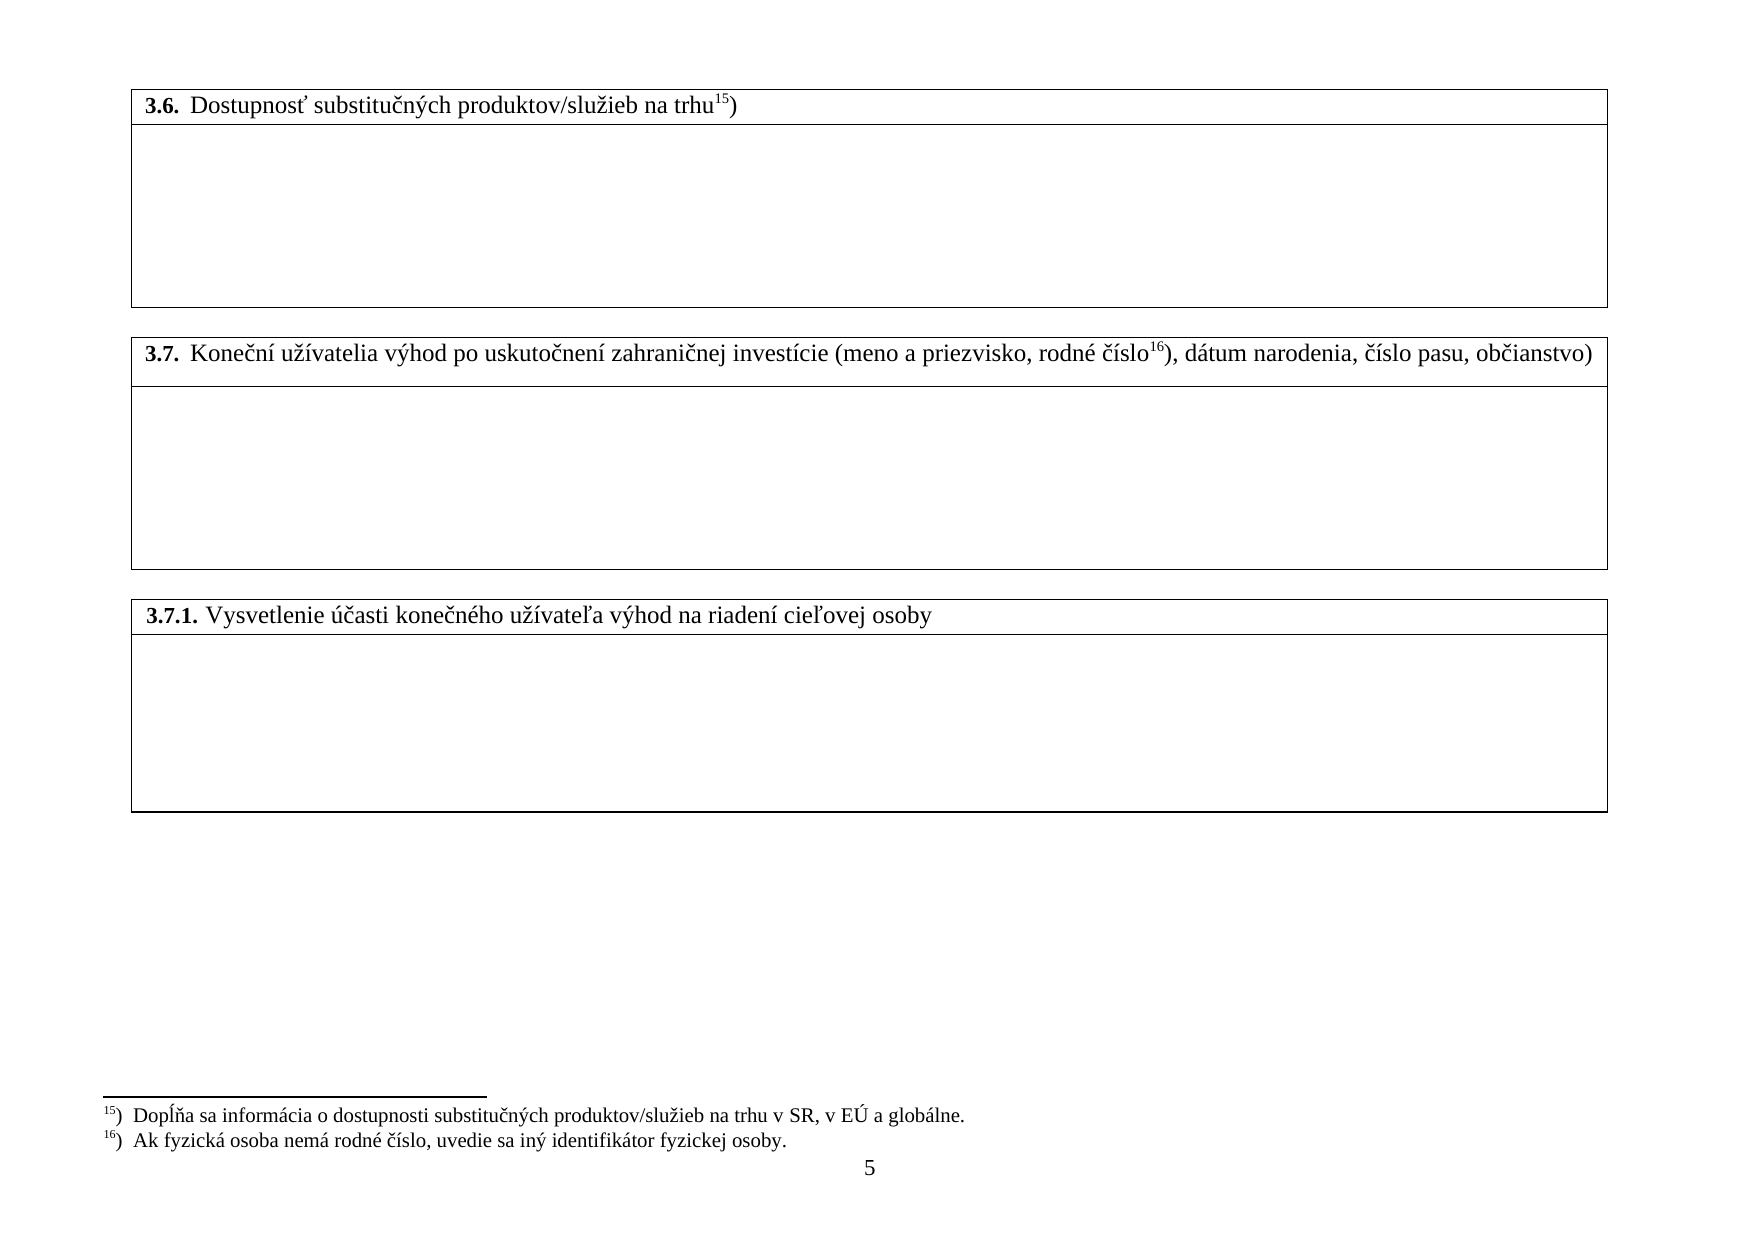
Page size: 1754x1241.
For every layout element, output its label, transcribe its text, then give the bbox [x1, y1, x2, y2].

table_header Dostupnosť substitučných produktov/služieb na trhu) [132, 90, 1607, 124]
table_cell [132, 387, 1607, 569]
table_cell [132, 635, 1607, 811]
table_header Vysvetlenie účasti konečného užívateľa výhod na riadení cieľovej osoby [132, 600, 1607, 634]
table_header Koneční užívatelia výhod po uskutočnení zahraničnej investície (meno a priezvisko, rodné číslo), dátum narodenia, číslo pasu, občianstvo) [132, 338, 1607, 386]
table_cell [132, 125, 1607, 307]
